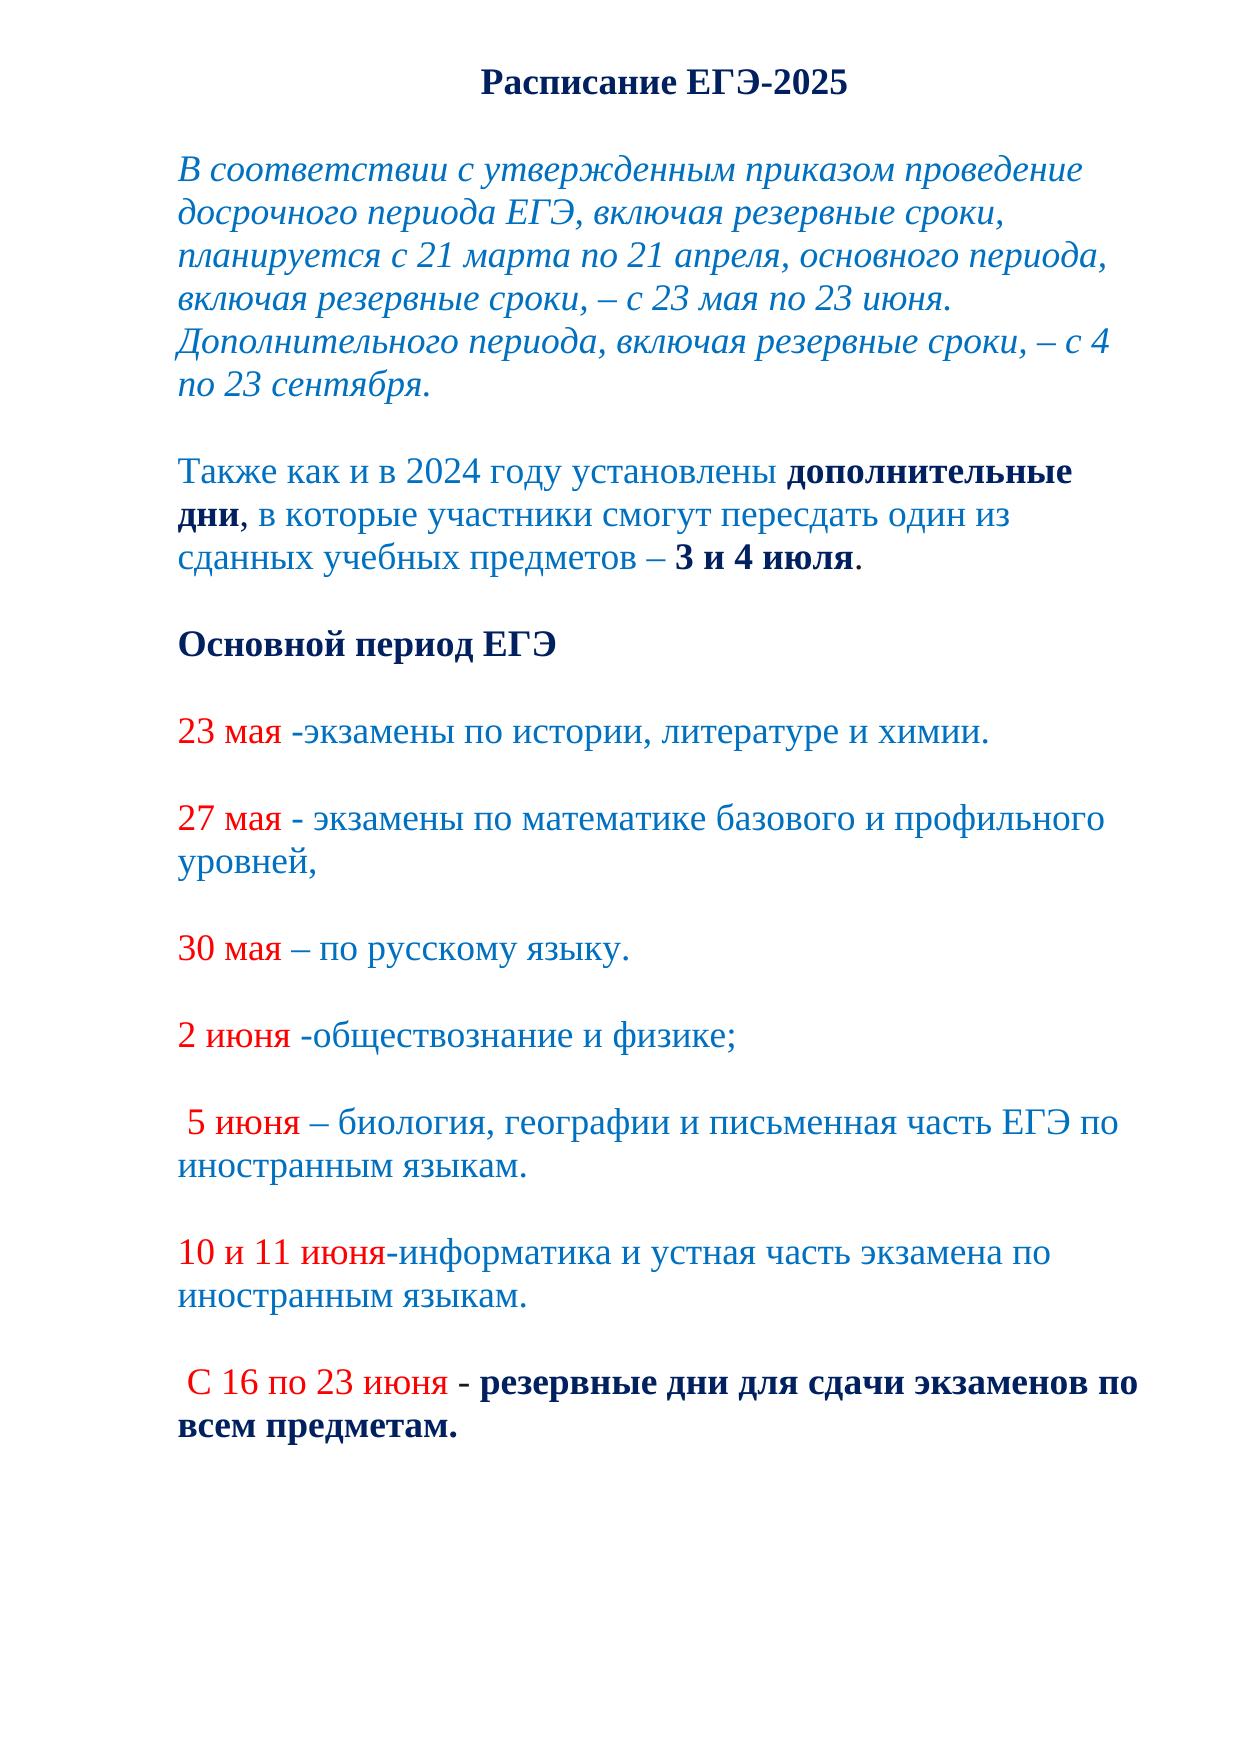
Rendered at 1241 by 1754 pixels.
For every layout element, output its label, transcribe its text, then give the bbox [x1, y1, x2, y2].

text 30 мая – по русскому языку. [177, 925, 1152, 968]
text 5 июня – биология, географии и письменная часть ЕГЭ по иностранным языкам. [177, 1099, 1152, 1185]
text 23 мая -экзамены по истории, литературе и химии. [177, 708, 1152, 752]
text 27 мая - экзамены по математике базового и профильного уровней, [177, 795, 1152, 882]
text Также как и в 2024 году установлены дополнительные дни, в которые участники смогут пересдать один из сданных учебных предметов – 3 и 4 июля. [177, 448, 1152, 578]
text Основной период ЕГЭ [177, 622, 1152, 665]
text С 16 по 23 июня - резервные дни для сдачи экзаменов по всем предметам. [177, 1359, 1152, 1445]
text Расписание ЕГЭ-2025 [177, 59, 1152, 102]
text 10 и 11 июня-информатика и устная часть экзамена по иностранным языкам. [177, 1229, 1152, 1315]
text 2 июня -обществознание и физике; [177, 1012, 1152, 1055]
text В соответствии с утвержденным приказом проведение досрочного периода ЕГЭ, включая резервные сроки, планируется с 21 марта по 21 апреля, основного периода, включая резервные сроки, – с 23 мая по 23 июня. Дополнительного периода, включая резервные сроки, – с 4 по 23 сентября. [177, 146, 1152, 405]
